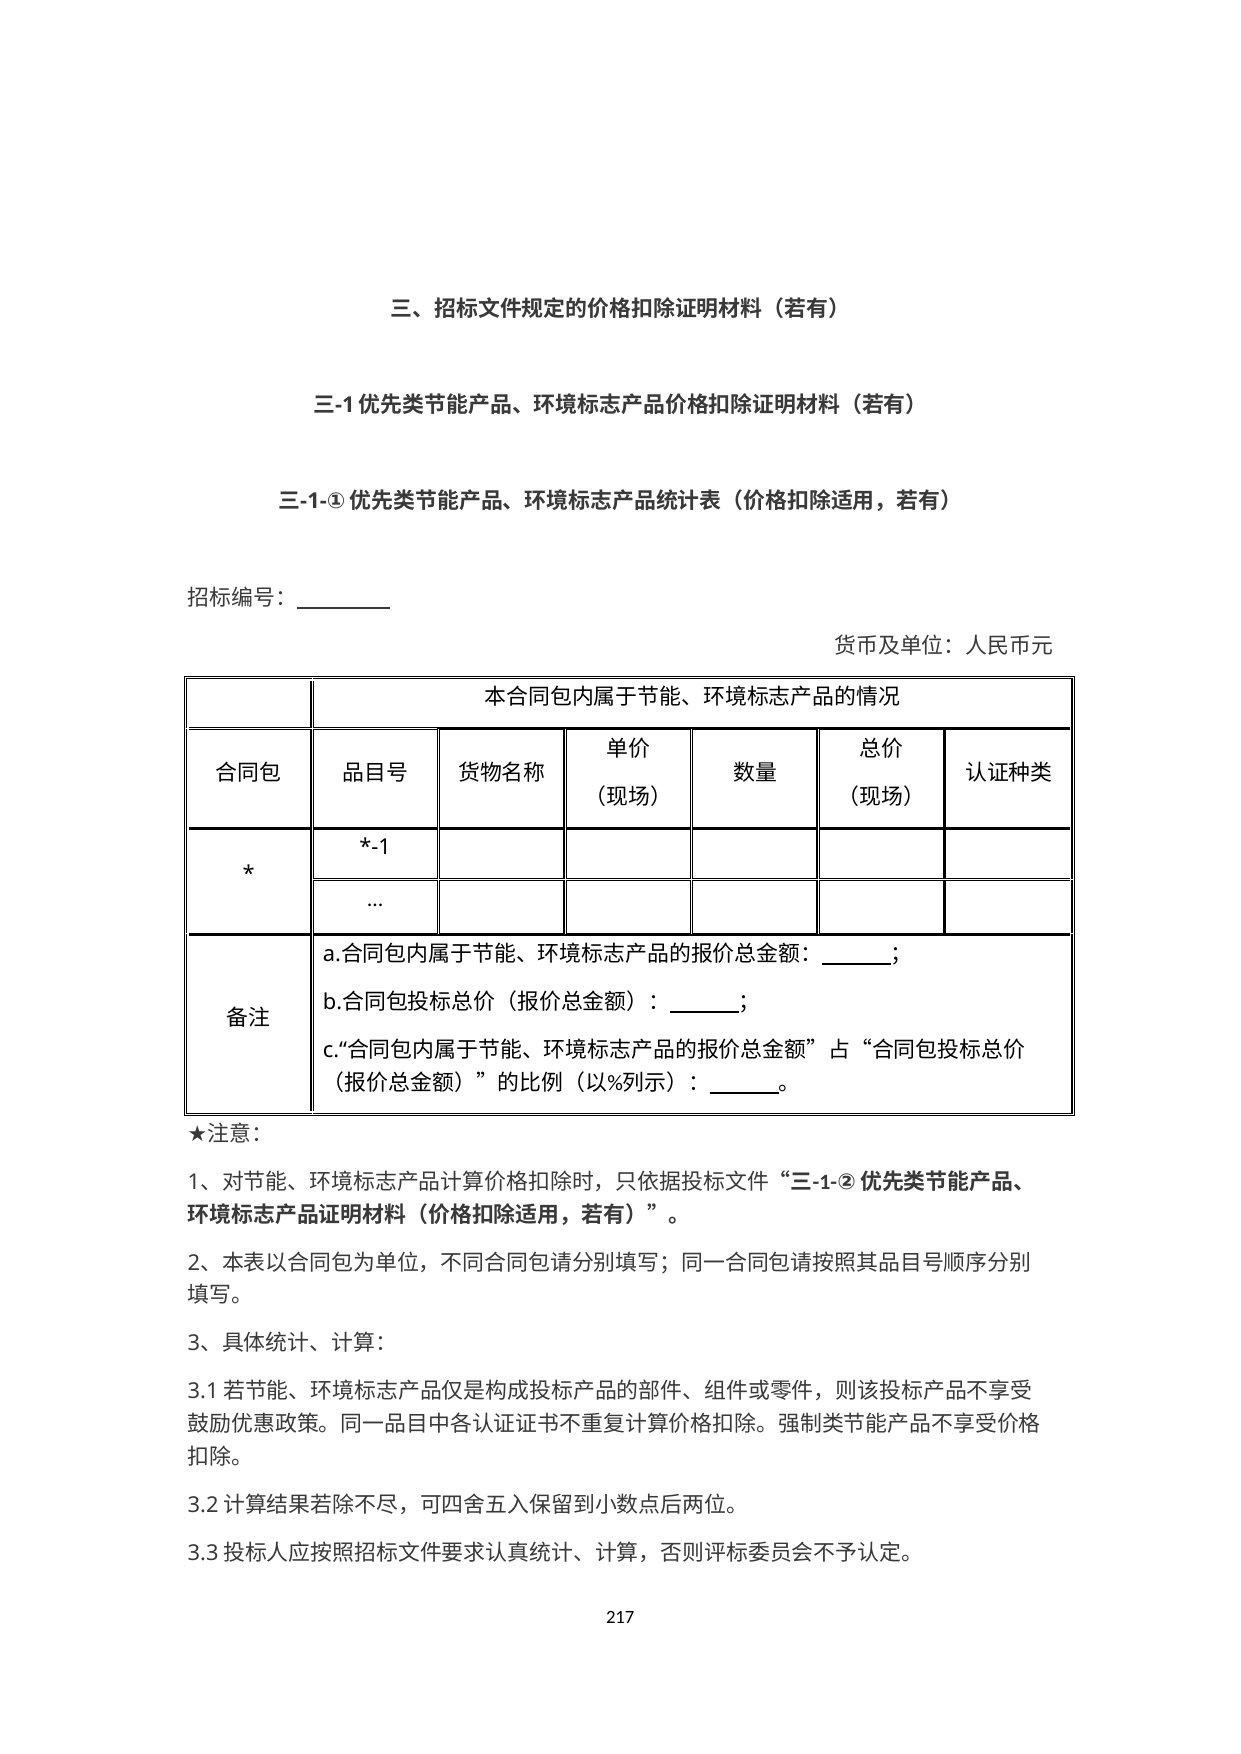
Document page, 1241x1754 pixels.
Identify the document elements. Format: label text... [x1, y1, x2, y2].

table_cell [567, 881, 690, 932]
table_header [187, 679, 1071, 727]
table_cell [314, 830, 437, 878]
text 货币及单位：人民币元 [187, 628, 1053, 660]
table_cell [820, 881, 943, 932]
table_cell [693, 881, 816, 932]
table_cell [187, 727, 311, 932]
text 三、招标文件规定的价格扣除证明材料（若有） [187, 258, 1053, 323]
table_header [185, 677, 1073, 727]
text 三-1-①优先类节能产品、环境标志产品统计表（价格扣除适用，若有） [187, 483, 1053, 516]
text 2、本表以合同包为单位，不同合同包请分别填写；同一合同包请按照其品目号顺序分别填写。 [187, 1244, 1053, 1309]
text 3.1若节能、环境标志产品仅是构成投标产品的部件、组件或零件，则该投标产品不享受鼓励优惠政策。同一品目中各认证证书不重复计算价格扣除。强制类节能产品不享受价格扣除。 [187, 1373, 1053, 1471]
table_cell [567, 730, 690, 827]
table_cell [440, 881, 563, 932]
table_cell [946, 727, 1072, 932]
text ★注意： [187, 1116, 1053, 1148]
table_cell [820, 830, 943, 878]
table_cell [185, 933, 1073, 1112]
text 1、对节能、环境标志产品计算价格扣除时，只依据投标文件“三-1-②优先类节能产品、环境标志产品证明材料（价格扣除适用，若有）”。 [187, 1164, 1053, 1229]
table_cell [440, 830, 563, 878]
text 招标编号： [187, 579, 1053, 612]
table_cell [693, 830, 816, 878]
text 三-1优先类节能产品、环境标志产品价格扣除证明材料（若有） [187, 387, 1053, 419]
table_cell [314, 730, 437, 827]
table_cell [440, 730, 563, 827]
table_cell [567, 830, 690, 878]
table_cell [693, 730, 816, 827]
text 3.3投标人应按照招标文件要求认真统计、计算，否则评标委员会不予认定。 [187, 1534, 1053, 1567]
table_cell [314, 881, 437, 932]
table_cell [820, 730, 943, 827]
text 3.2计算结果若除不尽，可四舍五入保留到小数点后两位。 [187, 1486, 1053, 1519]
text 3、具体统计、计算： [187, 1325, 1053, 1358]
